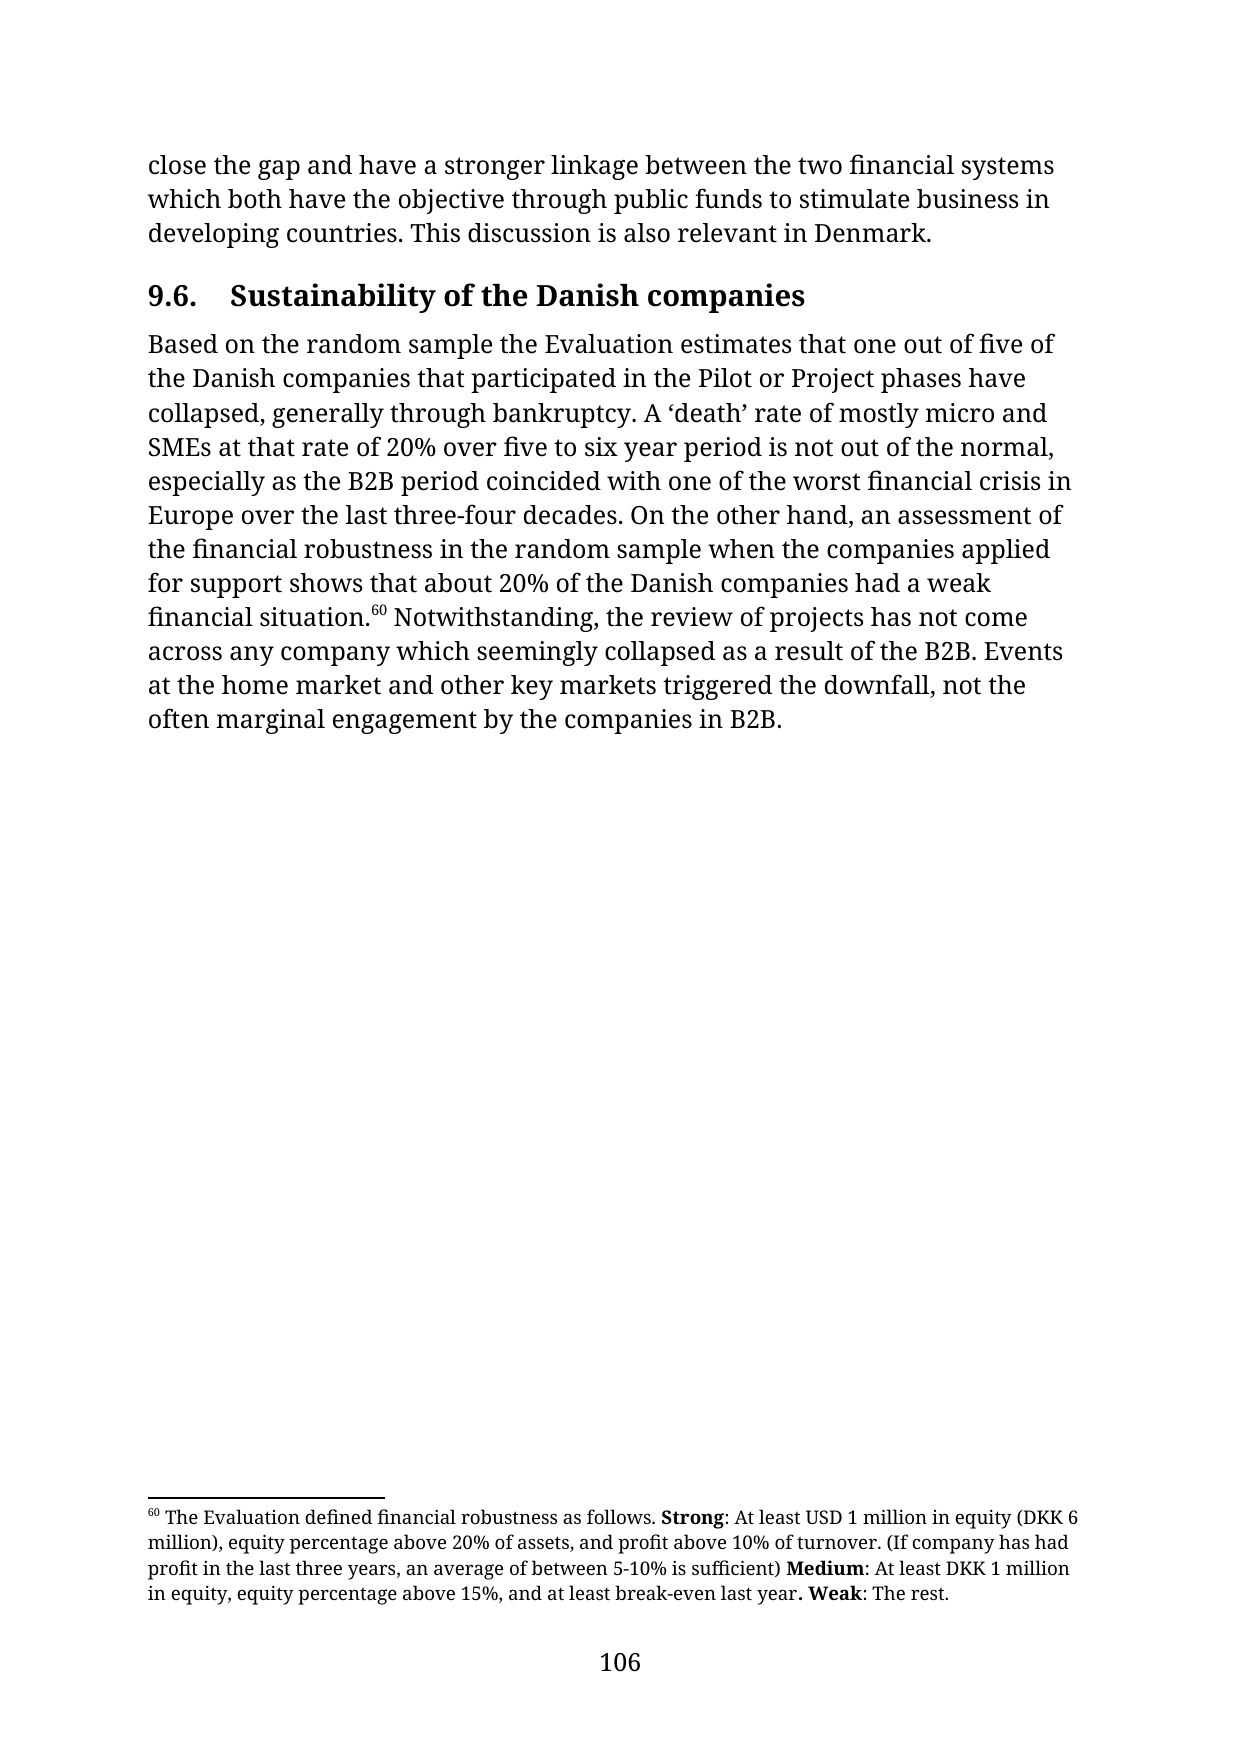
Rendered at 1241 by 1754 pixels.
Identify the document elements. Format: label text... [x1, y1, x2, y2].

subtitle Sustainability of the Danish companies [148, 275, 1092, 314]
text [148, 148, 1092, 250]
text Based on the random sample the Evaluation estimates that one out of five of the Danish companies that participated in the Pilot or Project phases have collapsed, generally through bankruptcy. A ‘death’ rate of mostly micro and SMEs at that rate of 20% over five to six year period is not out of the normal, especially as the B2B period coincided with one of the worst financial crisis in Europe over the last three-four decades. On the other hand, an assessment of the financial robustness in the random sample when the companies applied for support shows that about 20% of the Danish companies had a weak financial situation. Notwithstanding, the review of projects has not come across any company which seemingly collapsed as a result of the B2B. Events at the home market and other key markets triggered the downfall, not the often marginal engagement by the companies in B2B. [148, 327, 1092, 736]
